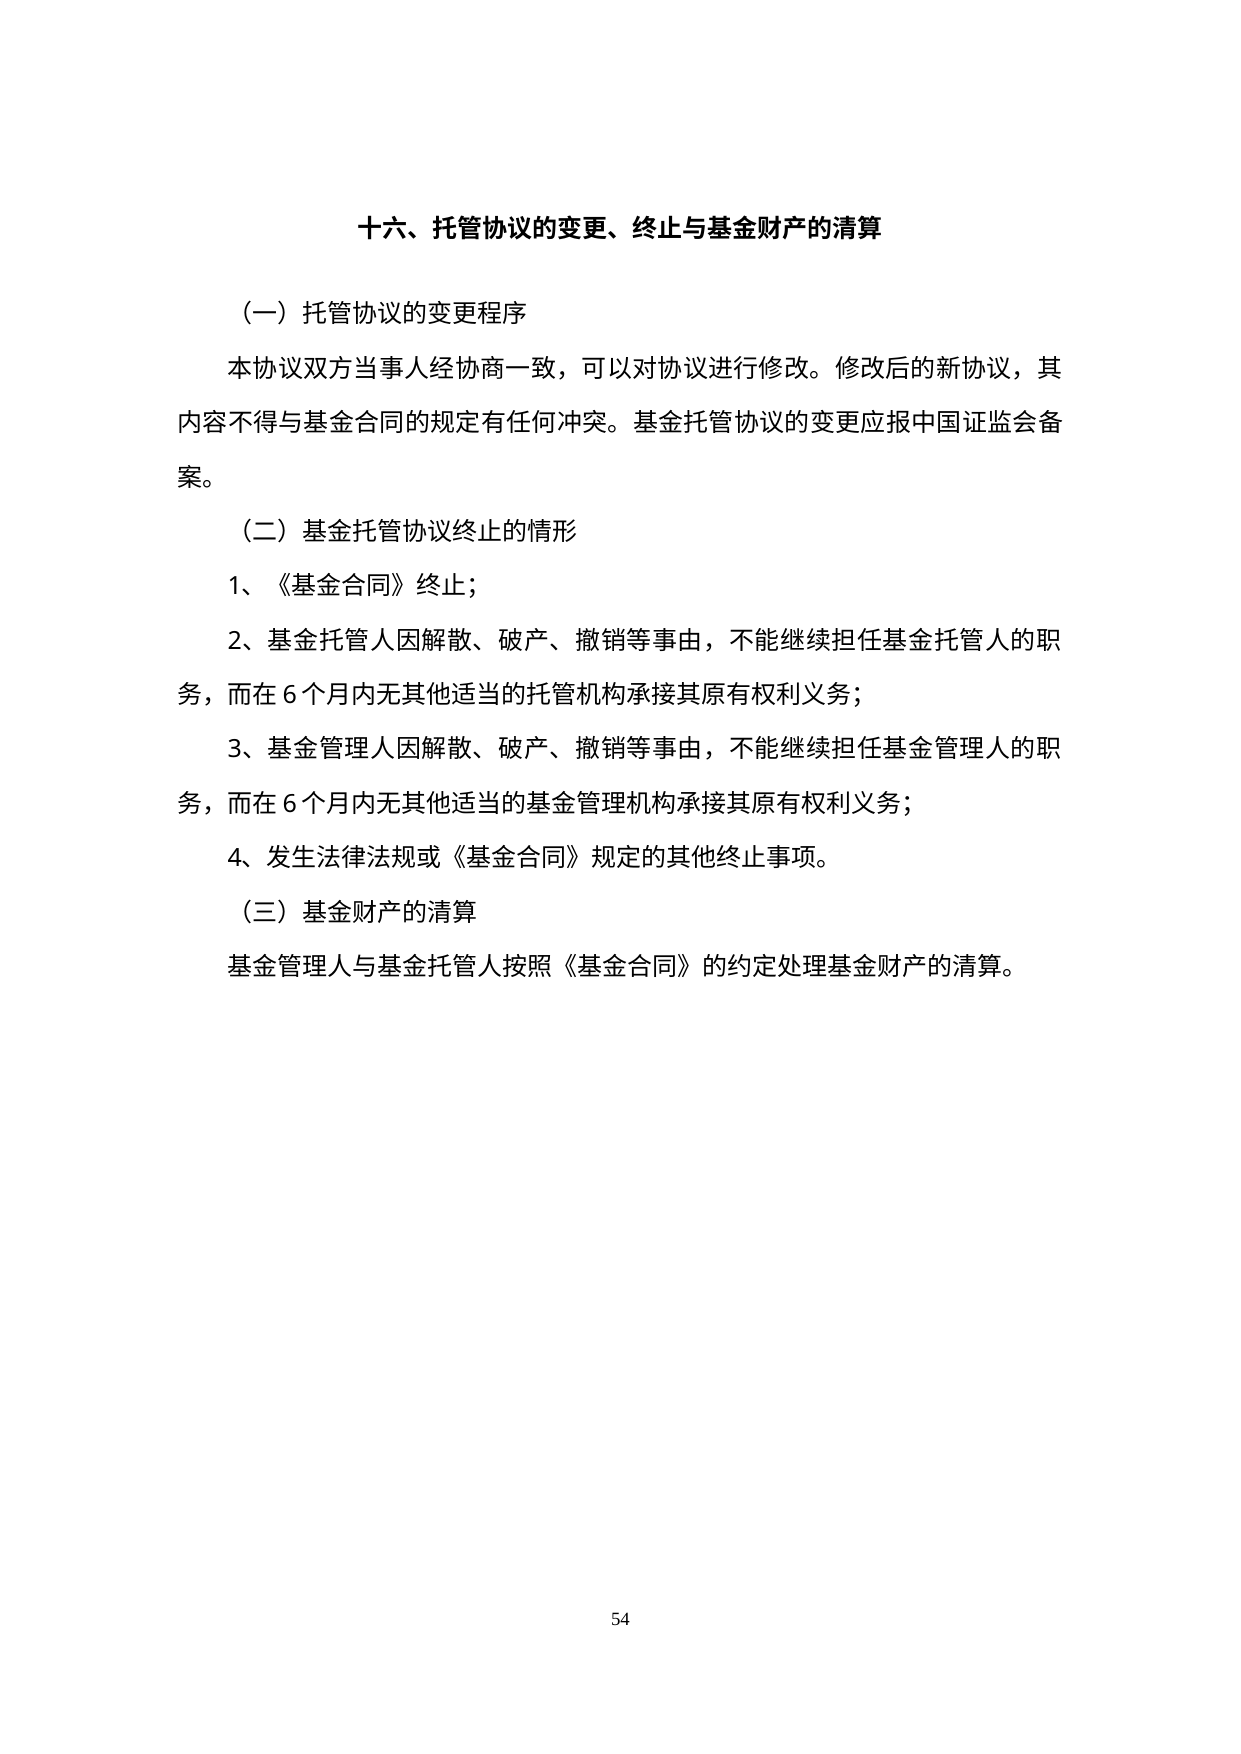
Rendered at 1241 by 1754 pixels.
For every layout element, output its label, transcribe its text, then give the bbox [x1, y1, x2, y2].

subtitle 十六、托管协议的变更、终止与基金财产的清算 [177, 194, 1063, 259]
text 基金管理人与基金托管人按照《基金合同》的约定处理基金财产的清算。 [177, 946, 1063, 983]
text （三）基金财产的清算 [177, 892, 1063, 928]
text （二）基金托管协议终止的情形 [177, 511, 1063, 548]
text 4、发生法律法规或《基金合同》规定的其他终止事项。 [177, 838, 1063, 874]
text 1、《基金合同》终止； [177, 566, 1063, 602]
text 2、基金托管人因解散、破产、撤销等事由，不能继续担任基金托管人的职务，而在6个月内无其他适当的托管机构承接其原有权利义务； [177, 620, 1063, 711]
text 3、基金管理人因解散、破产、撤销等事由，不能继续担任基金管理人的职务，而在6个月内无其他适当的基金管理机构承接其原有权利义务； [177, 729, 1063, 819]
text （一）托管协议的变更程序 [177, 294, 1063, 330]
text 本协议双方当事人经协商一致，可以对协议进行修改。修改后的新协议，其内容不得与基金合同的规定有任何冲突。基金托管协议的变更应报中国证监会备案。 [177, 348, 1063, 493]
